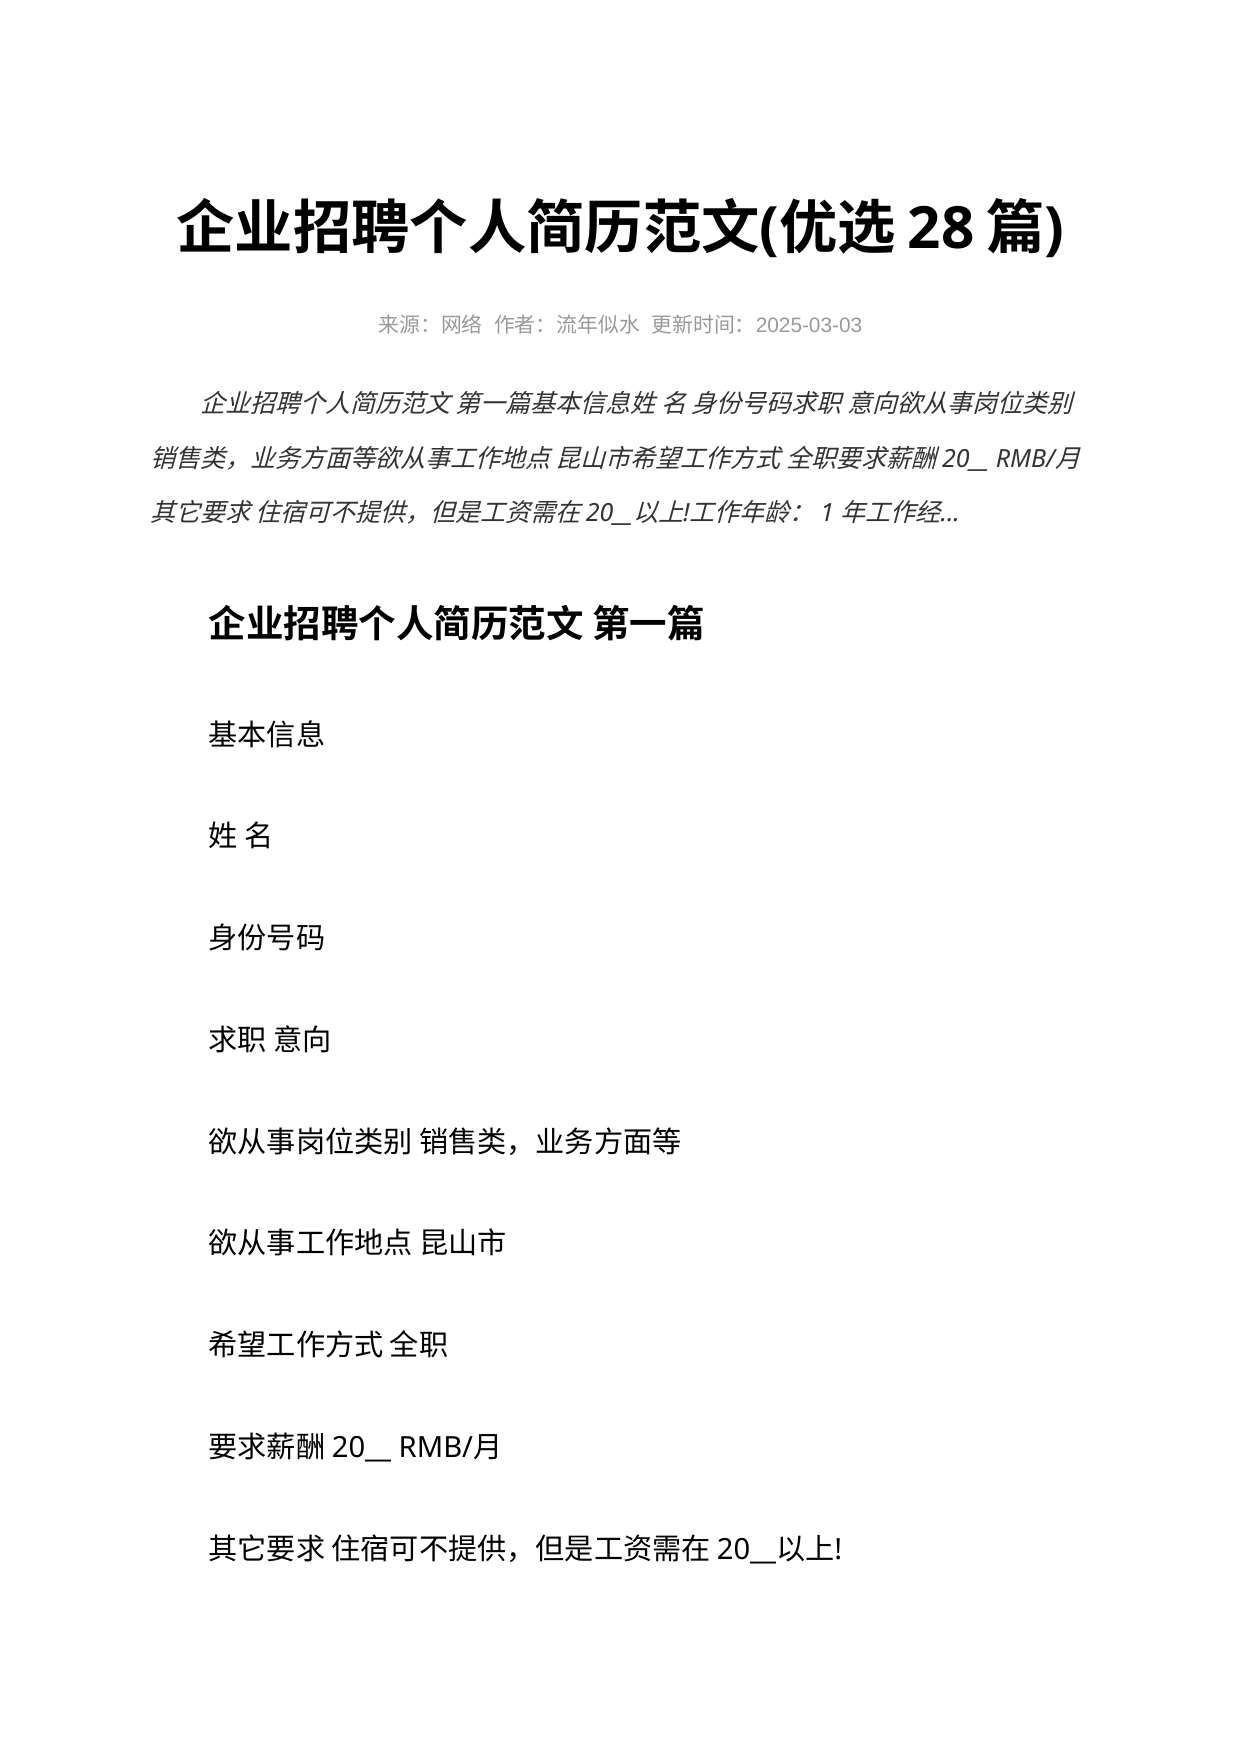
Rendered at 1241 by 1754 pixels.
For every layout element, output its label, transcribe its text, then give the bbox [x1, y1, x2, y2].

subtitle 企业招聘个人简历范文(优选28篇) [150, 181, 1090, 266]
text 求职 意向 [150, 1016, 1090, 1059]
text 欲从事工作地点 昆山市 [150, 1220, 1090, 1262]
text 来源：网络 作者：流年似水 更新时间：2025-03-03 [150, 313, 1090, 337]
text 欲从事岗位类别 销售类，业务方面等 [150, 1118, 1090, 1161]
text 身份号码 [150, 915, 1090, 957]
text 其它要求 住宿可不提供，但是工资需在20__以上! [150, 1526, 1090, 1568]
text 基本信息 [150, 711, 1090, 753]
text 要求薪酬 20__ RMB/月 [150, 1423, 1090, 1466]
text 企业招聘个人简历范文 第一篇基本信息姓 名 身份号码求职 意向欲从事岗位类别 销售类，业务方面等欲从事工作地点 昆山市希望工作方式 全职要求薪酬 20__ RMB/月其它要求 住宿可不提供，但是工资需在20__以上!工作年龄： 1 年工作经... [150, 384, 1090, 529]
text 姓 名 [150, 813, 1090, 855]
text 企业招聘个人简历范文 第一篇 [150, 594, 1090, 648]
text 希望工作方式 全职 [150, 1322, 1090, 1364]
